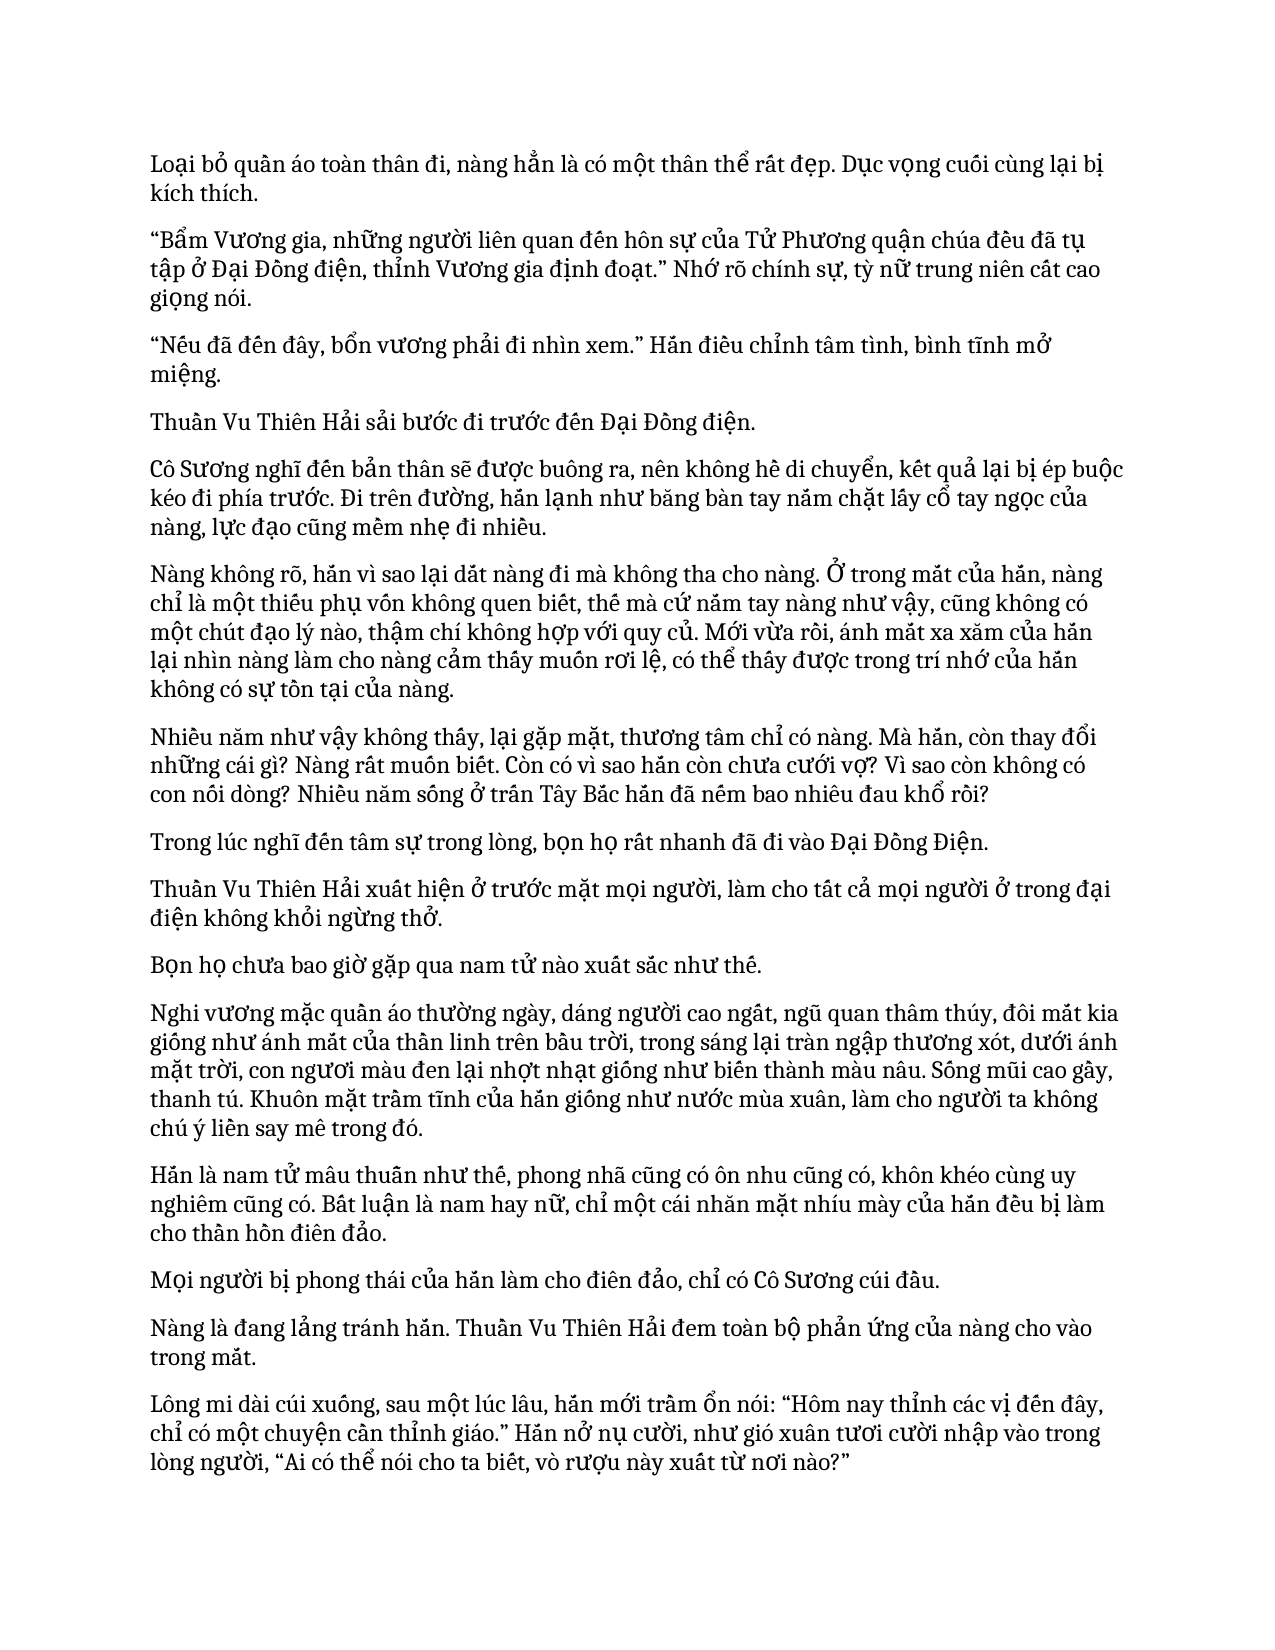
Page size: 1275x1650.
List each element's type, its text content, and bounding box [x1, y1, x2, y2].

text Nghi vương mặc quần áo thường ngày, dáng người cao ngất, ngũ quan thâm thúy, đôi mắt kia giống như ánh mắt của thần linh trên bầu trời, trong sáng lại tràn ngập thương xót, dưới ánh mặt trời, con ngươi màu đen lại nhợt nhạt giống như biến thành màu nâu. Sống mũi cao gầy, thanh tú. Khuôn mặt trầm tĩnh của hắn giống như nước mùa xuân, làm cho người ta không chú ý liền say mê trong đó. [150, 999, 1125, 1142]
text Trong lúc nghĩ đến tâm sự trong lòng, bọn họ rất nhanh đã đi vào Đại Đồng Điện. [150, 827, 1125, 856]
text Nhiều năm như vậy không thấy, lại gặp mặt, thương tâm chỉ có nàng. Mà hắn, còn thay đổi những cái gì? Nàng rất muốn biết. Còn có vì sao hắn còn chưa cưới vợ? Vì sao còn không có con nối dòng? Nhiều năm sống ở trấn Tây Bắc hắn đã nếm bao nhiêu đau khổ rồi? [150, 722, 1125, 809]
text Thuần Vu Thiên Hải sải bước đi trước đến Đại Đồng điện. [150, 407, 1125, 436]
text Bọn họ chưa bao giờ gặp qua nam tử nào xuất sắc như thế. [150, 951, 1125, 980]
text Thuần Vu Thiên Hải xuất hiện ở trước mặt mọi người, làm cho tất cả mọi người ở trong đại điện không khỏi ngừng thở. [150, 875, 1125, 932]
text Lông mi dài cúi xuống, sau một lúc lâu, hắn mới trầm ổn nói: “Hôm nay thỉnh các vị đến đây, chỉ có một chuyện cần thỉnh giáo.” Hắn nở nụ cười, như gió xuân tươi cười nhập vào trong lòng người, “Ai có thể nói cho ta biết, vò rượu này xuất từ nơi nào?” [150, 1390, 1125, 1476]
text “Bẩm Vương gia, những người liên quan đến hôn sự của Tử Phương quận chúa đều đã tụ tập ở Đại Đồng điện, thỉnh Vương gia định đoạt.” Nhớ rõ chính sự, tỳ nữ trung niên cất cao giọng nói. [150, 226, 1125, 312]
text Mọi người bị phong thái của hắn làm cho điên đảo, chỉ có Cô Sương cúi đầu. [150, 1266, 1125, 1295]
text “Nếu đã đến đây, bổn vương phải đi nhìn xem.” Hắn điều chỉnh tâm tình, bình tĩnh mở miệng. [150, 331, 1125, 389]
text Nàng không rõ, hắn vì sao lại dắt nàng đi mà không tha cho nàng. Ở trong mắt của hắn, nàng chỉ là một thiếu phụ vốn không quen biết, thế mà cứ nắm tay nàng như vậy, cũng không có một chút đạo lý nào, thậm chí không hợp với quy củ. Mới vừa rồi, ánh mắt xa xăm của hắn lại nhìn nàng làm cho nàng cảm thấy muốn rơi lệ, có thể thấy được trong trí nhớ của hắn không có sự tồn tại của nàng. [150, 560, 1125, 704]
text Hắn là nam tử mâu thuẫn như thế, phong nhã cũng có ôn nhu cũng có, khôn khéo cùng uy nghiêm cũng có. Bất luận là nam hay nữ, chỉ một cái nhăn mặt nhíu mày của hắn đều bị làm cho thần hồn điên đảo. [150, 1161, 1125, 1247]
text Nàng là đang lảng tránh hắn. Thuần Vu Thiên Hải đem toàn bộ phản ứng của nàng cho vào trong mắt. [150, 1314, 1125, 1371]
text Loại bỏ quần áo toàn thân đi, nàng hẳn là có một thân thể rất đẹp. Dục vọng cuối cùng lại bị kích thích. [150, 150, 1125, 207]
text Cô Sương nghĩ đến bản thân sẽ được buông ra, nên không hề di chuyển, kết quả lại bị ép buộc kéo đi phía trước. Đi trên đường, hắn lạnh như băng bàn tay nắm chặt lấy cổ tay ngọc của nàng, lực đạo cũng mềm nhẹ đi nhiều. [150, 455, 1125, 541]
